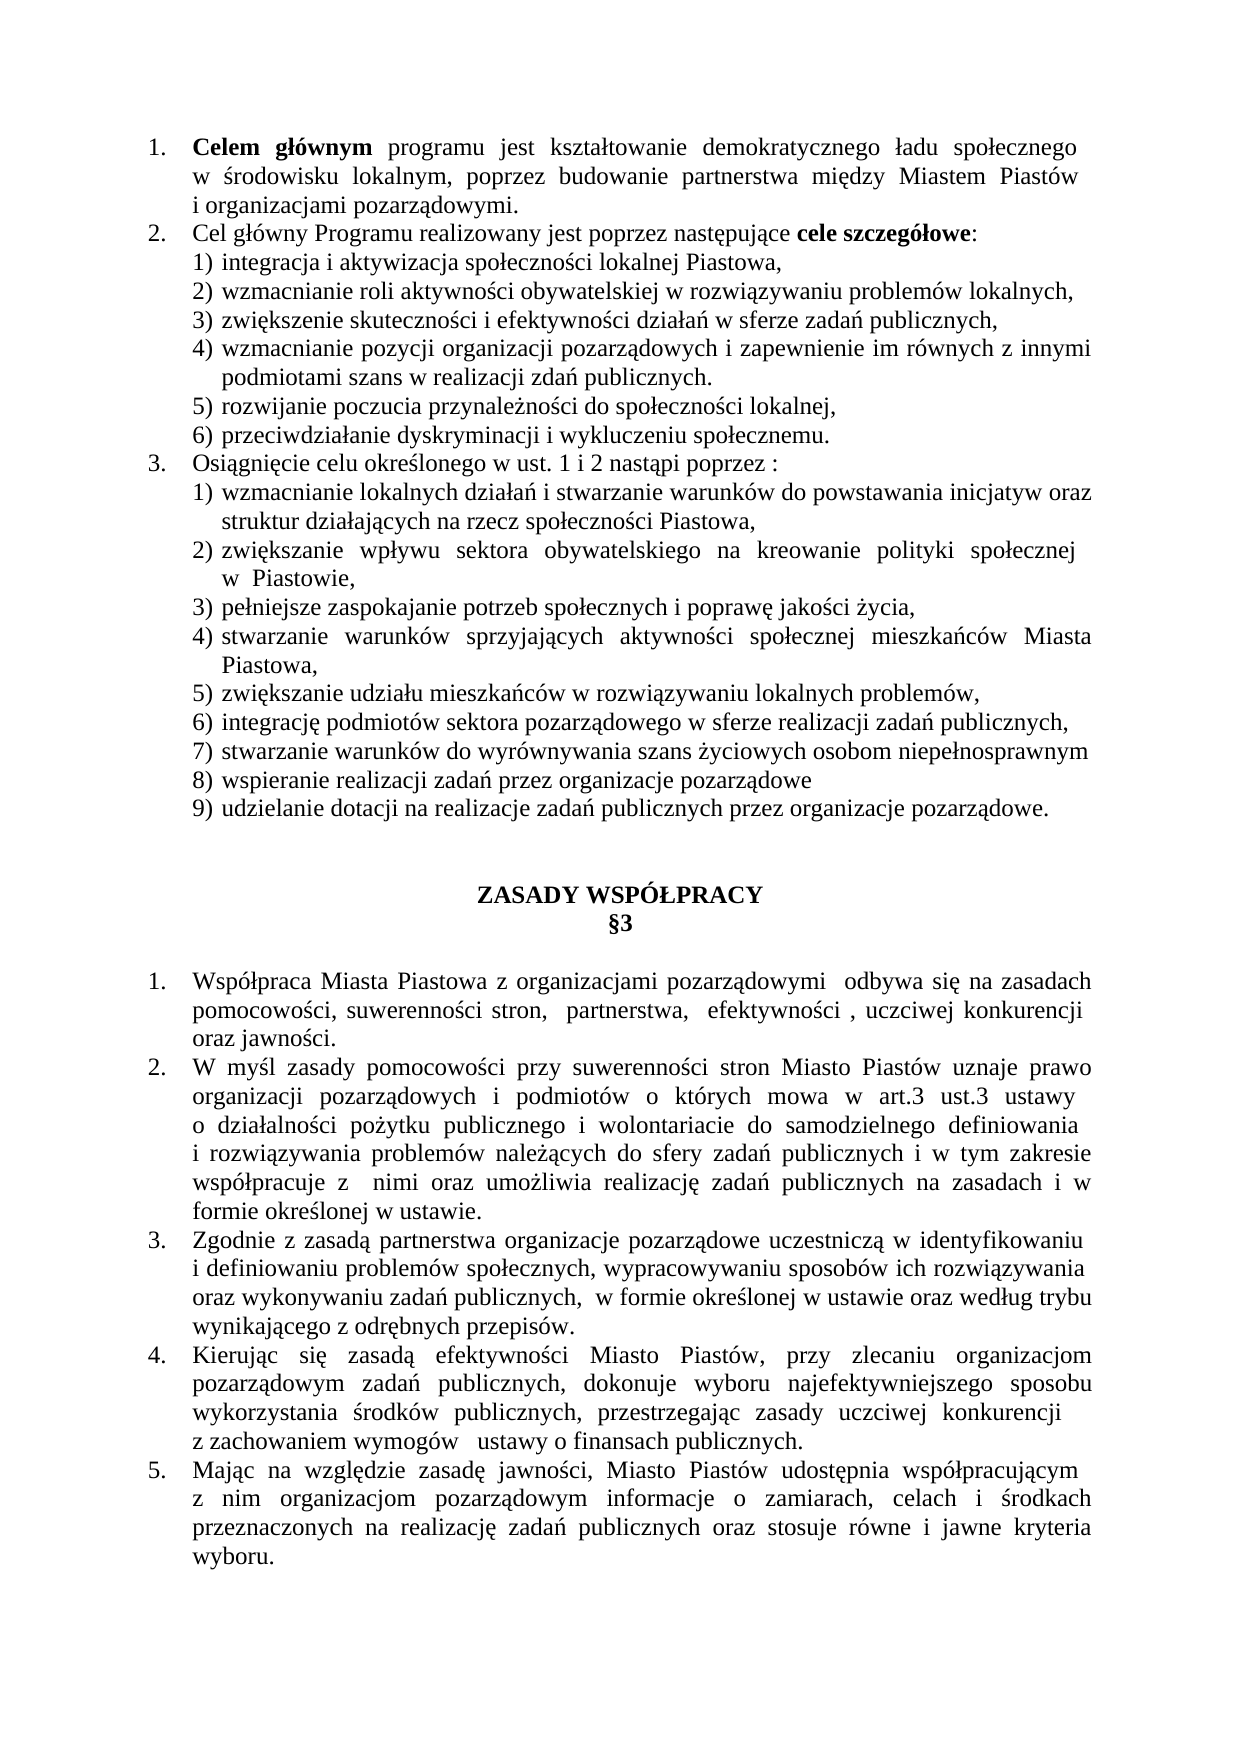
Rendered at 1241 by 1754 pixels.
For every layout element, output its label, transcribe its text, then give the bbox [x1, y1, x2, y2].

text §3 [148, 908, 1093, 937]
list stwarzanie warunków do wyrównywania szans życiowych osobom niepełnosprawnym [192, 736, 1093, 765]
text ZASADY WSPÓŁPRACY [148, 880, 1093, 908]
list zwiększanie udziału mieszkańców w rozwiązywaniu lokalnych problemów, [192, 678, 1093, 707]
list wzmacnianie pozycji organizacji pozarządowych i zapewnienie im równych z innymi podmiotami szans w realizacji zdań publicznych. [192, 333, 1093, 391]
list Współpraca Miasta Piastowa z organizacjami pozarządowymi odbywa się na zasadach pomocowości, suwerenności stron, partnerstwa, efektywności , uczciwej konkurencji oraz jawności. [148, 966, 1093, 1052]
list rozwijanie poczucia przynależności do społeczności lokalnej, [192, 391, 1093, 420]
list Celem głównym programu jest kształtowanie demokratycznego ładu społecznego w środowisku lokalnym, poprzez budowanie partnerstwa między Miastem Piastów i organizacjami pozarządowymi. [148, 132, 1093, 218]
list zwiększenie skuteczności i efektywności działań w sferze zadań publicznych, [192, 305, 1093, 333]
list integrację podmiotów sektora pozarządowego w sferze realizacji zadań publicznych, [192, 707, 1093, 736]
list wzmacnianie roli aktywności obywatelskiej w rozwiązywaniu problemów lokalnych, [192, 276, 1093, 305]
list Cel główny Programu realizowany jest poprzez następujące cele szczegółowe: [148, 218, 1093, 247]
list Zgodnie z zasadą partnerstwa organizacje pozarządowe uczestniczą w identyfikowaniu i definiowaniu problemów społecznych, wypracowywaniu sposobów ich rozwiązywania oraz wykonywaniu zadań publicznych, w formie określonej w ustawie oraz według trybu wynikającego z odrębnych przepisów. [148, 1225, 1093, 1340]
list zwiększanie wpływu sektora obywatelskiego na kreowanie polityki społecznej w Piastowie, [192, 535, 1093, 592]
list udzielanie dotacji na realizacje zadań publicznych przez organizacje pozarządowe. [192, 793, 1093, 822]
list integracja i aktywizacja społeczności lokalnej Piastowa, [192, 247, 1093, 276]
list wzmacnianie lokalnych działań i stwarzanie warunków do powstawania inicjatyw oraz struktur działających na rzecz społeczności Piastowa, [192, 477, 1093, 535]
list Osiągnięcie celu określonego w ust. 1 i 2 nastąpi poprzez : [148, 448, 1093, 477]
list wspieranie realizacji zadań przez organizacje pozarządowe [192, 765, 1093, 793]
list pełniejsze zaspokajanie potrzeb społecznych i poprawę jakości życia, [192, 592, 1093, 621]
list Mając na względzie zasadę jawności, Miasto Piastów udostępnia współpracującym z nim organizacjom pozarządowym informacje o zamiarach, celach i środkach przeznaczonych na realizację zadań publicznych oraz stosuje równe i jawne kryteria wyboru. [148, 1455, 1093, 1598]
list Kierując się zasadą efektywności Miasto Piastów, przy zlecaniu organizacjom pozarządowym zadań publicznych, dokonuje wyboru najefektywniejszego sposobu wykorzystania środków publicznych, przestrzegając zasady uczciwej konkurencji z zachowaniem wymogów ustawy o finansach publicznych. [148, 1340, 1093, 1455]
list stwarzanie warunków sprzyjających aktywności społecznej mieszkańców Miasta Piastowa, [192, 621, 1093, 678]
list W myśl zasady pomocowości przy suwerenności stron Miasto Piastów uznaje prawo organizacji pozarządowych i podmiotów o których mowa w art.3 ust.3 ustawy o działalności pożytku publicznego i wolontariacie do samodzielnego definiowania i rozwiązywania problemów należących do sfery zadań publicznych i w tym zakresie współpracuje z nimi oraz umożliwia realizację zadań publicznych na zasadach i w formie określonej w ustawie. [148, 1052, 1093, 1225]
list przeciwdziałanie dyskryminacji i wykluczeniu społecznemu. [192, 420, 1093, 448]
